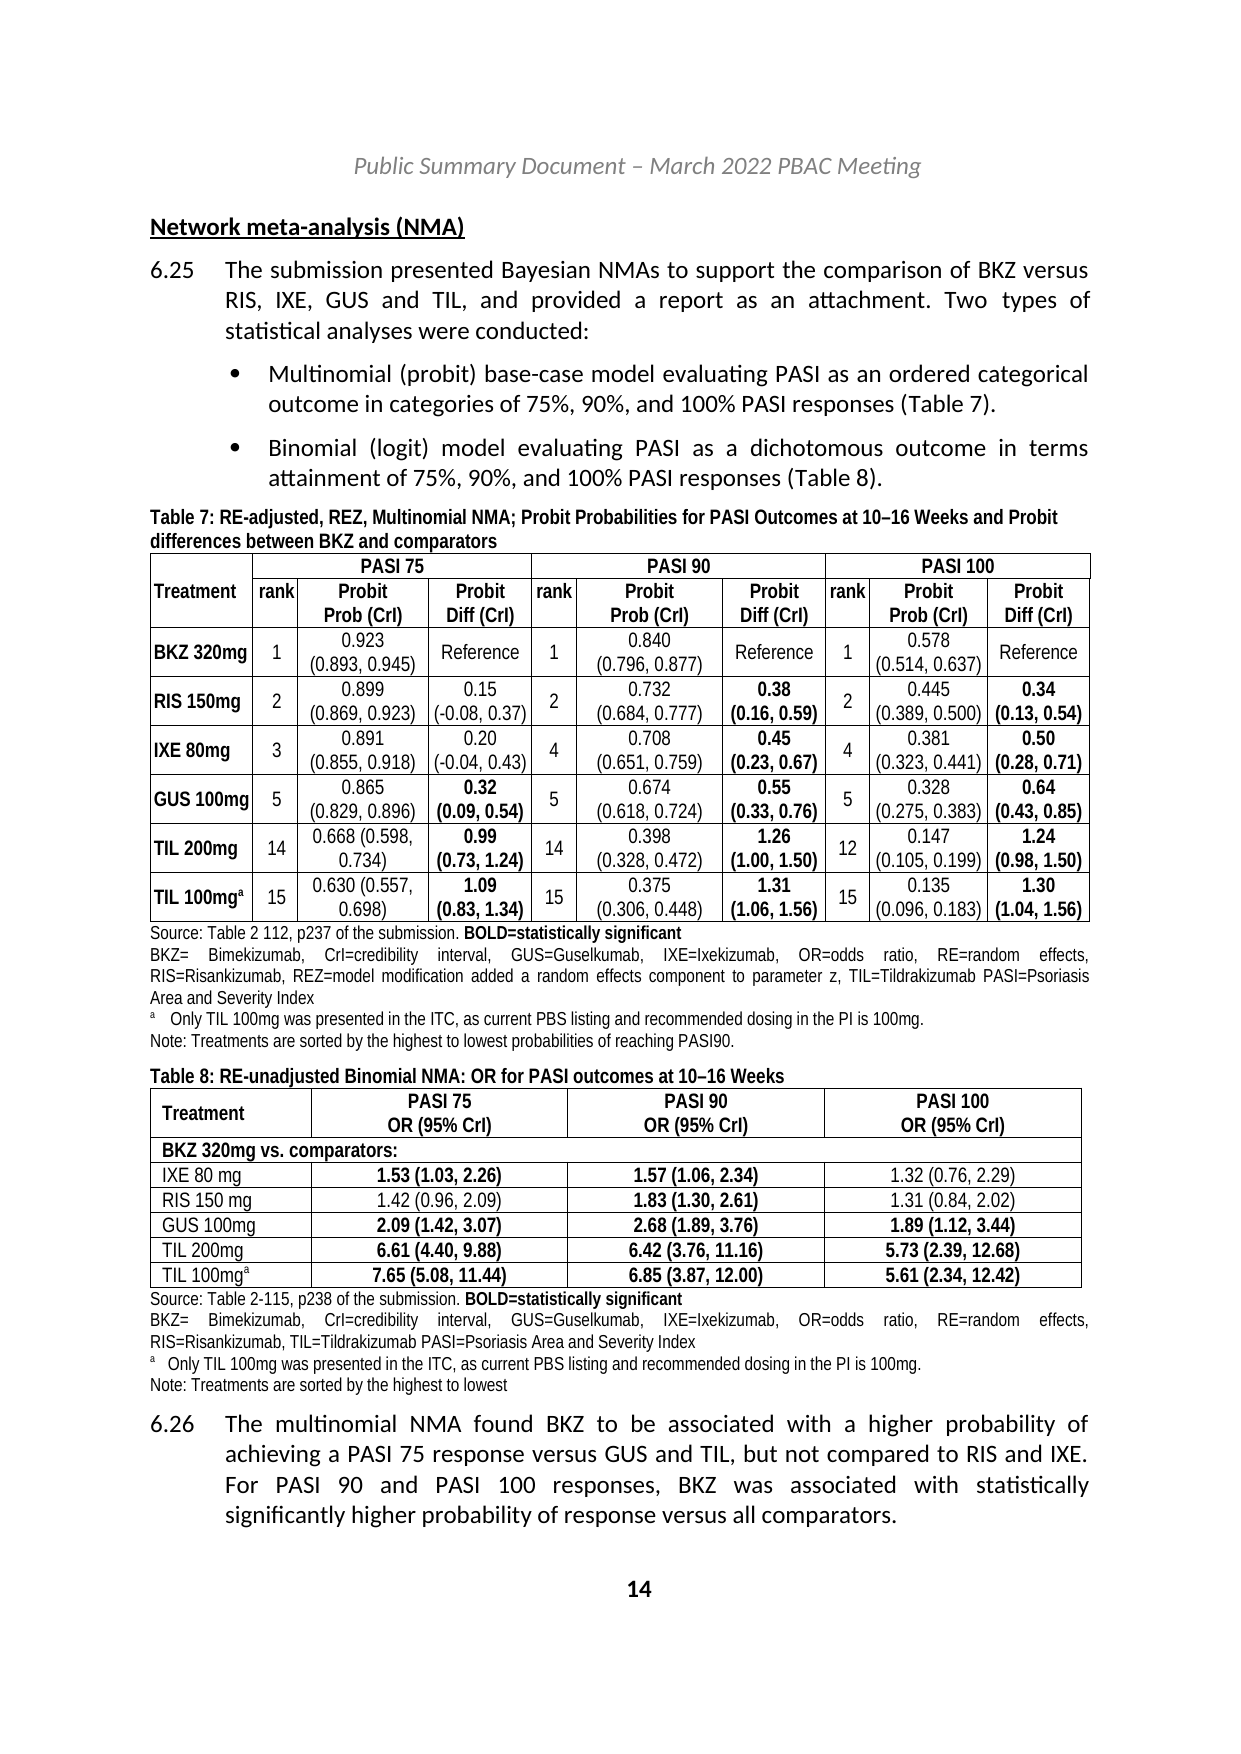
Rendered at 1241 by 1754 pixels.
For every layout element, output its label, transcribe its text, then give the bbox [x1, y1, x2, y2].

text Note: Treatments are sorted by the highest to lowest probabilities of reaching PASI90. [150, 1030, 1090, 1051]
table_cell 0.732 (0.684, 0.777) [577, 677, 722, 725]
text The multinomial NMA found BKZ to be associated with a higher probability of achieving a PASI 75 response versus GUS and TIL, but not compared to RIS and IXE. For PASI 90 and PASI 100 responses, BKZ was associated with statistically significantly higher probability of response versus all comparators. [150, 1408, 1090, 1530]
table_cell 5 [826, 775, 869, 823]
table_cell 1 [532, 628, 576, 676]
text BKZ= Bimekizumab, CrI=credibility interval, GUS=Guselkumab, IXE=Ixekizumab, OR=odds ratio, RE=random effects, RIS=Risankizumab, REZ=model modification added a random effects component to parameter z, TIL=Tildrakizumab PASI=Psoriasis Area and Severity Index [150, 943, 1090, 1008]
table_cell Probit Prob (CrI) [577, 579, 722, 627]
table_cell 0.135 (0.096, 0.183) [870, 873, 987, 921]
table_cell Reference [723, 628, 825, 676]
table_cell 1.32 (0.76, 2.29) [825, 1163, 1081, 1187]
table_header PASI 75 [253, 554, 531, 578]
table_cell 0.64 (0.43, 0.85) [988, 775, 1089, 823]
text a Only TIL 100mg was presented in the ITC, as current PBS listing and recommended dosing in the PI is 100mg. [150, 1008, 1090, 1030]
table_cell TIL 100mga [151, 1263, 311, 1287]
table_cell 1.09 (0.83, 1.34) [429, 873, 531, 921]
table_cell 1.89 (1.12, 3.44) [825, 1213, 1081, 1237]
table_cell 1.57 (1.06, 2.34) [568, 1163, 824, 1187]
table_cell 14 [532, 824, 576, 872]
table_cell 5 [253, 775, 297, 823]
table_cell 0.38 (0.16, 0.59) [723, 677, 825, 725]
table_header Treatment [151, 554, 252, 627]
table_cell 1.42 (0.96, 2.09) [312, 1188, 567, 1212]
table_cell Probit Prob (CrI) [298, 579, 428, 627]
text Source: Table 2 112, p237 of the submission. BOLD=statistically significant [150, 922, 1090, 943]
table_cell 2 [253, 677, 297, 725]
table_cell 0.899 (0.869, 0.923) [298, 677, 428, 725]
table_cell 12 [826, 824, 869, 872]
table_cell 7.65 (5.08, 11.44) [312, 1263, 567, 1287]
table_cell 2.68 (1.89, 3.76) [568, 1213, 824, 1237]
table_cell Reference [988, 628, 1089, 676]
table_header PASI 100 [826, 554, 1090, 578]
table_cell rank [532, 579, 576, 627]
table_cell Probit Diff (CrI) [988, 579, 1089, 627]
text Source: Table 2-115, p238 of the submission. BOLD=statistically significant [150, 1288, 1090, 1309]
table_cell 0.674 (0.618, 0.724) [577, 775, 722, 823]
table_cell 0.375 (0.306, 0.448) [577, 873, 722, 921]
table_cell IXE 80 mg [151, 1163, 311, 1187]
table_cell 14 [253, 824, 297, 872]
table_cell 0.708 (0.651, 0.759) [577, 726, 722, 774]
table_cell 3 [253, 726, 297, 774]
table_cell 1 [826, 628, 869, 676]
table_cell 0.578 (0.514, 0.637) [870, 628, 987, 676]
table_header PASI 75 OR (95% CrI) [312, 1089, 567, 1137]
table_cell 6.61 (4.40, 9.88) [312, 1238, 567, 1262]
table_cell 1.26 (1.00, 1.50) [723, 824, 825, 872]
table_cell 0.34 (0.13, 0.54) [988, 677, 1089, 725]
table_cell Probit Diff (CrI) [723, 579, 825, 627]
table_header PASI 90 [532, 554, 825, 578]
table_cell 4 [532, 726, 576, 774]
table_cell 15 [826, 873, 869, 921]
table_cell 0.147 (0.105, 0.199) [870, 824, 987, 872]
table_cell 0.20 (-0.04, 0.43) [429, 726, 531, 774]
table_cell 1.24 (0.98, 1.50) [988, 824, 1089, 872]
table_cell TIL 200mg [151, 824, 252, 872]
table_cell rank [253, 579, 297, 627]
table_cell 0.398 (0.328, 0.472) [577, 824, 722, 872]
table_cell Probit Diff (CrI) [429, 579, 531, 627]
table_cell 0.50 (0.28, 0.71) [988, 726, 1089, 774]
table_cell 2.09 (1.42, 3.07) [312, 1213, 567, 1237]
table_cell 5 [532, 775, 576, 823]
table_cell 0.55 (0.33, 0.76) [723, 775, 825, 823]
table_cell 2 [532, 677, 576, 725]
table_cell 0.45 (0.23, 0.67) [723, 726, 825, 774]
table_cell 1.30 (1.04, 1.56) [988, 873, 1089, 921]
table_cell 15 [253, 873, 297, 921]
text Note: Treatments are sorted by the highest to lowest [150, 1374, 1090, 1396]
text The submission presented Bayesian NMAs to support the comparison of BKZ versus RIS, IXE, GUS and TIL, and provided a report as an attachment. Two types of statistical analyses were conducted: [150, 254, 1090, 346]
text a Only TIL 100mg was presented in the ITC, as current PBS listing and recommended dosing in the PI is 100mg. [150, 1352, 1090, 1374]
list Network meta-analysis (NMA) [150, 211, 1090, 242]
text BKZ= Bimekizumab, CrI=credibility interval, GUS=Guselkumab, IXE=Ixekizumab, OR=odds ratio, RE=random effects, RIS=Risankizumab, TIL=Tildrakizumab PASI=Psoriasis Area and Severity Index [150, 1309, 1090, 1352]
table_header Treatment [151, 1089, 311, 1137]
table_cell 1 [253, 628, 297, 676]
table_cell 15 [532, 873, 576, 921]
list Binomial (logit) model evaluating PASI as a dichotomous outcome in terms attainment of 75%, 90%, and 100% PASI responses (Table 8). [231, 432, 1090, 493]
table_cell 0.630 (0.557, 0.698) [298, 873, 428, 921]
table_cell 5.61 (2.34, 12.42) [825, 1263, 1081, 1287]
table_cell 0.99 (0.73, 1.24) [429, 824, 531, 872]
table_cell 0.15 (-0.08, 0.37) [429, 677, 531, 725]
table_cell 0.328 (0.275, 0.383) [870, 775, 987, 823]
table_cell 1.31 (1.06, 1.56) [723, 873, 825, 921]
table_header PASI 90 OR (95% CrI) [568, 1089, 824, 1137]
table_cell 0.381 (0.323, 0.441) [870, 726, 987, 774]
table_cell 6.42 (3.76, 11.16) [568, 1238, 824, 1262]
table_cell RIS 150mg [151, 677, 252, 725]
table_cell BKZ 320mg vs. comparators: [151, 1138, 1081, 1162]
table_cell rank [826, 579, 869, 627]
table_cell 5.73 (2.39, 12.68) [825, 1238, 1081, 1262]
table_cell 2 [826, 677, 869, 725]
subtitle Table 8: RE-unadjusted Binomial NMA: OR for PASI outcomes at 10–16 Weeks [150, 1064, 1090, 1088]
table_cell 4 [826, 726, 869, 774]
table_cell 1.53 (1.03, 2.26) [312, 1163, 567, 1187]
table_cell GUS 100mg [151, 1213, 311, 1237]
table_cell IXE 80mg [151, 726, 252, 774]
table_cell Reference [429, 628, 531, 676]
table_cell 0.445 (0.389, 0.500) [870, 677, 987, 725]
table_cell 1.83 (1.30, 2.61) [568, 1188, 824, 1212]
table_cell 0.840 (0.796, 0.877) [577, 628, 722, 676]
table_cell GUS 100mg [151, 775, 252, 823]
table_header PASI 100 OR (95% CrI) [825, 1089, 1081, 1137]
table_cell Probit Prob (CrI) [870, 579, 987, 627]
table_cell 1.31 (0.84, 2.02) [825, 1188, 1081, 1212]
table_cell 0.668 (0.598, 0.734) [298, 824, 428, 872]
table_cell 0.865 (0.829, 0.896) [298, 775, 428, 823]
table_cell RIS 150 mg [151, 1188, 311, 1212]
subtitle Table 7: RE-adjusted, REZ, Multinomial NMA; Probit Probabilities for PASI Outcomes at 10–16 Weeks and Probit differences between BKZ and comparators [150, 505, 1090, 553]
table_cell 0.923 (0.893, 0.945) [298, 628, 428, 676]
table_cell TIL 200mg [151, 1238, 311, 1262]
table_cell 6.85 (3.87, 12.00) [568, 1263, 824, 1287]
list Multinomial (probit) base-case model evaluating PASI as an ordered categorical outcome in categories of 75%, 90%, and 100% PASI responses (Table 7). [231, 358, 1090, 419]
table_cell 0.891 (0.855, 0.918) [298, 726, 428, 774]
table_cell TIL 100mga [151, 873, 252, 921]
table_cell 0.32 (0.09, 0.54) [429, 775, 531, 823]
table_cell BKZ 320mg [151, 628, 252, 676]
